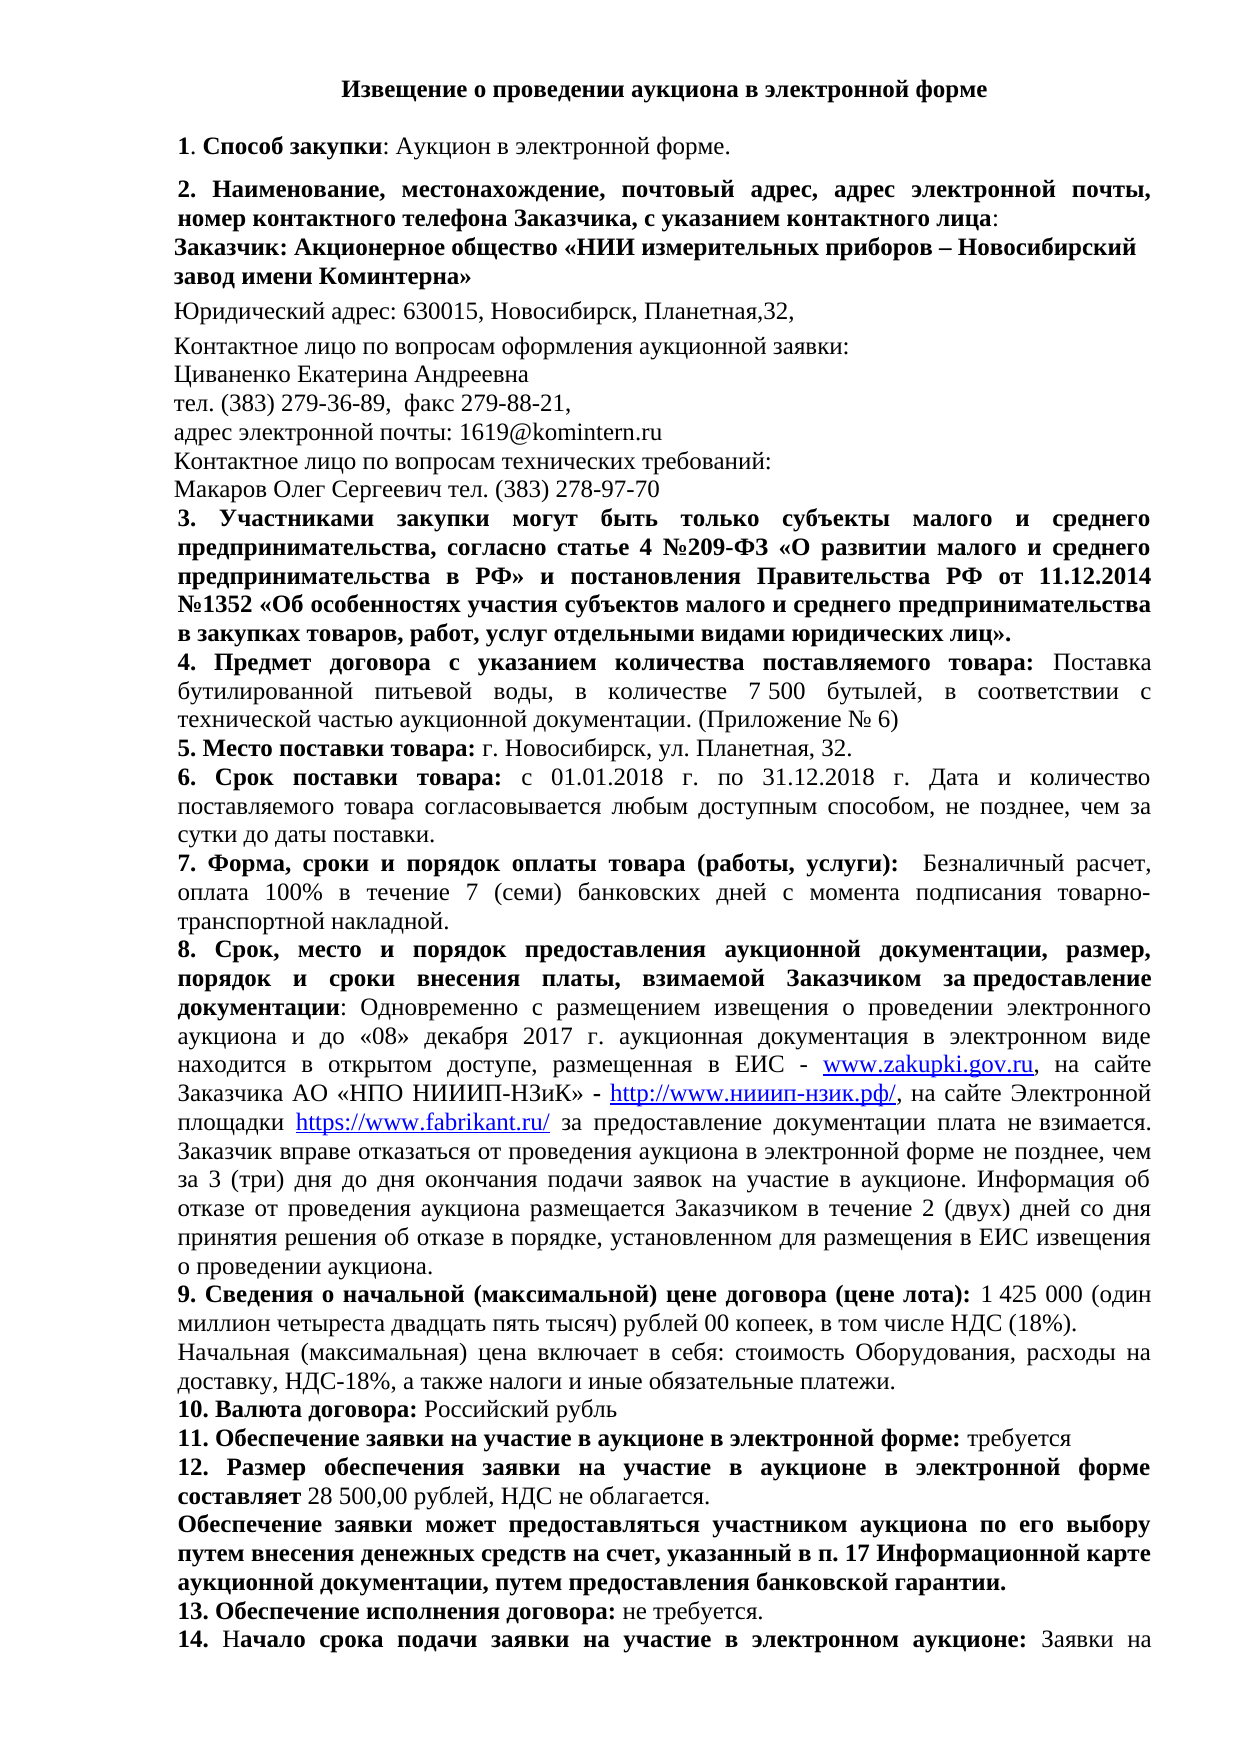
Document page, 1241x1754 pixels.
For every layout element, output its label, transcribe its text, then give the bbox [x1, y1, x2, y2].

text 1. Способ закупки: Аукцион в электронной форме. [177, 131, 1152, 160]
text 13. Обеспечение исполнения договора: не требуется. [177, 1596, 1152, 1624]
text Обеспечение заявки может предоставляться участником аукциона по его выбору путем внесения денежных средств на счет, указанный в п. 17 Информационной карте аукционной документации, путем предоставления банковской гарантии. [177, 1509, 1152, 1596]
text Извещение о проведении аукциона в электронной форме [177, 74, 1152, 103]
text Начальная (максимальная) цена включает в себя: стоимость Оборудования, расходы на доставку, НДС-18%, а также налоги и иные обязательные платежи. [177, 1337, 1152, 1394]
text 7. Форма, сроки и порядок оплаты товара (работы, услуги): Безналичный расчет, оплата 100% в течение 7 (семи) банковских дней с момента подписания товарно-транспортной накладной. [177, 848, 1152, 934]
list 10. Валюта договора: Российский рубль [177, 1394, 1152, 1423]
list 11. Обеспечение заявки на участие в аукционе в электронной форме: требуется [177, 1423, 1152, 1452]
text 5. Место поставки товара: г. Новосибирск, ул. Планетная, 32. [177, 733, 1152, 762]
text 3. Участниками закупки могут быть только субъекты малого и среднего предпринимательства, согласно статье 4 №209-ФЗ «О развитии малого и среднего предпринимательства в РФ» и постановления Правительства РФ от 11.12.2014 №1352 «Об особенностях участия субъектов малого и среднего предпринимательства в закупках товаров, работ, услуг отдельными видами юридических лиц». [177, 503, 1152, 647]
text 6. Срок поставки товара: с 01.01.2018 г. по 31.12.2018 г. Дата и количество поставляемого товара согласовывается любым доступным способом, не позднее, чем за сутки до даты поставки. [177, 762, 1152, 848]
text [177, 1624, 1152, 1653]
text 2. Наименование, местонахождение, почтовый адрес, адрес электронной почты, номер контактного телефона Заказчика, с указанием контактного лица: [177, 174, 1152, 232]
text 8. Срок, место и порядок предоставления аукционной документации, размер, порядок и сроки внесения платы, взимаемой Заказчиком за предоставление документации: Одновременно с размещением извещения о проведении электронного аукциона и до «08» декабря 2017 г. аукционная документация в электронном виде находится в открытом доступе, размещенная в ЕИС - www.zakupki.gov.ru, на сайте Заказчика АО «НПО НИИИП-НЗиК» - http://www.нииип-нзик.рф/, на сайте Электронной площадки https://www.fabrikant.ru/ за предоставление документации плата не взимается. Заказчик вправе отказаться от проведения аукциона в электронной форме не позднее, чем за 3 (три) дня до дня окончания подачи заявок на участие в аукционе. Информация об отказе от проведения аукциона размещается Заказчиком в течение 2 (двух) дней со дня принятия решения об отказе в порядке, установленном для размещения в ЕИС извещения о проведении аукциона. [177, 934, 1152, 1279]
table_header Заказчик: Акционерное общество «НИИ измерительных приборов – Новосибирский завод имени Коминтерна» [163, 232, 1148, 296]
text 4. Предмет договора с указанием количества поставляемого товара: Поставка бутилированной питьевой воды, в количестве 7 500 бутылей, в соответствии с технической частью аукционной документации. (Приложение № 6) [177, 647, 1152, 733]
table_cell Юридический адрес: 630015, Новосибирск, Планетная,32, [163, 296, 1148, 331]
text 12. Размер обеспечения заявки на участие в аукционе в электронной форме составляет 28 500,00 рублей, НДС не облагается. [177, 1452, 1152, 1509]
table_cell Контактное лицо по вопросам оформления аукционной заявки: Циваненко Екатерина Андреевна тел. (383) 279-36-89, факс 279-88-21, адрес электронной почты: 1619@komintern.ru [163, 331, 1148, 446]
table_cell Контактное лицо по вопросам технических требований: Макаров Олег Сергеевич тел. (383) 278-97-70 [163, 446, 1148, 503]
list 9. Сведения о начальной (максимальной) цене договора (цене лота): 1 425 000 (один миллион четыреста двадцать пять тысяч) рублей 00 копеек, в том числе НДС (18%). [177, 1279, 1152, 1337]
